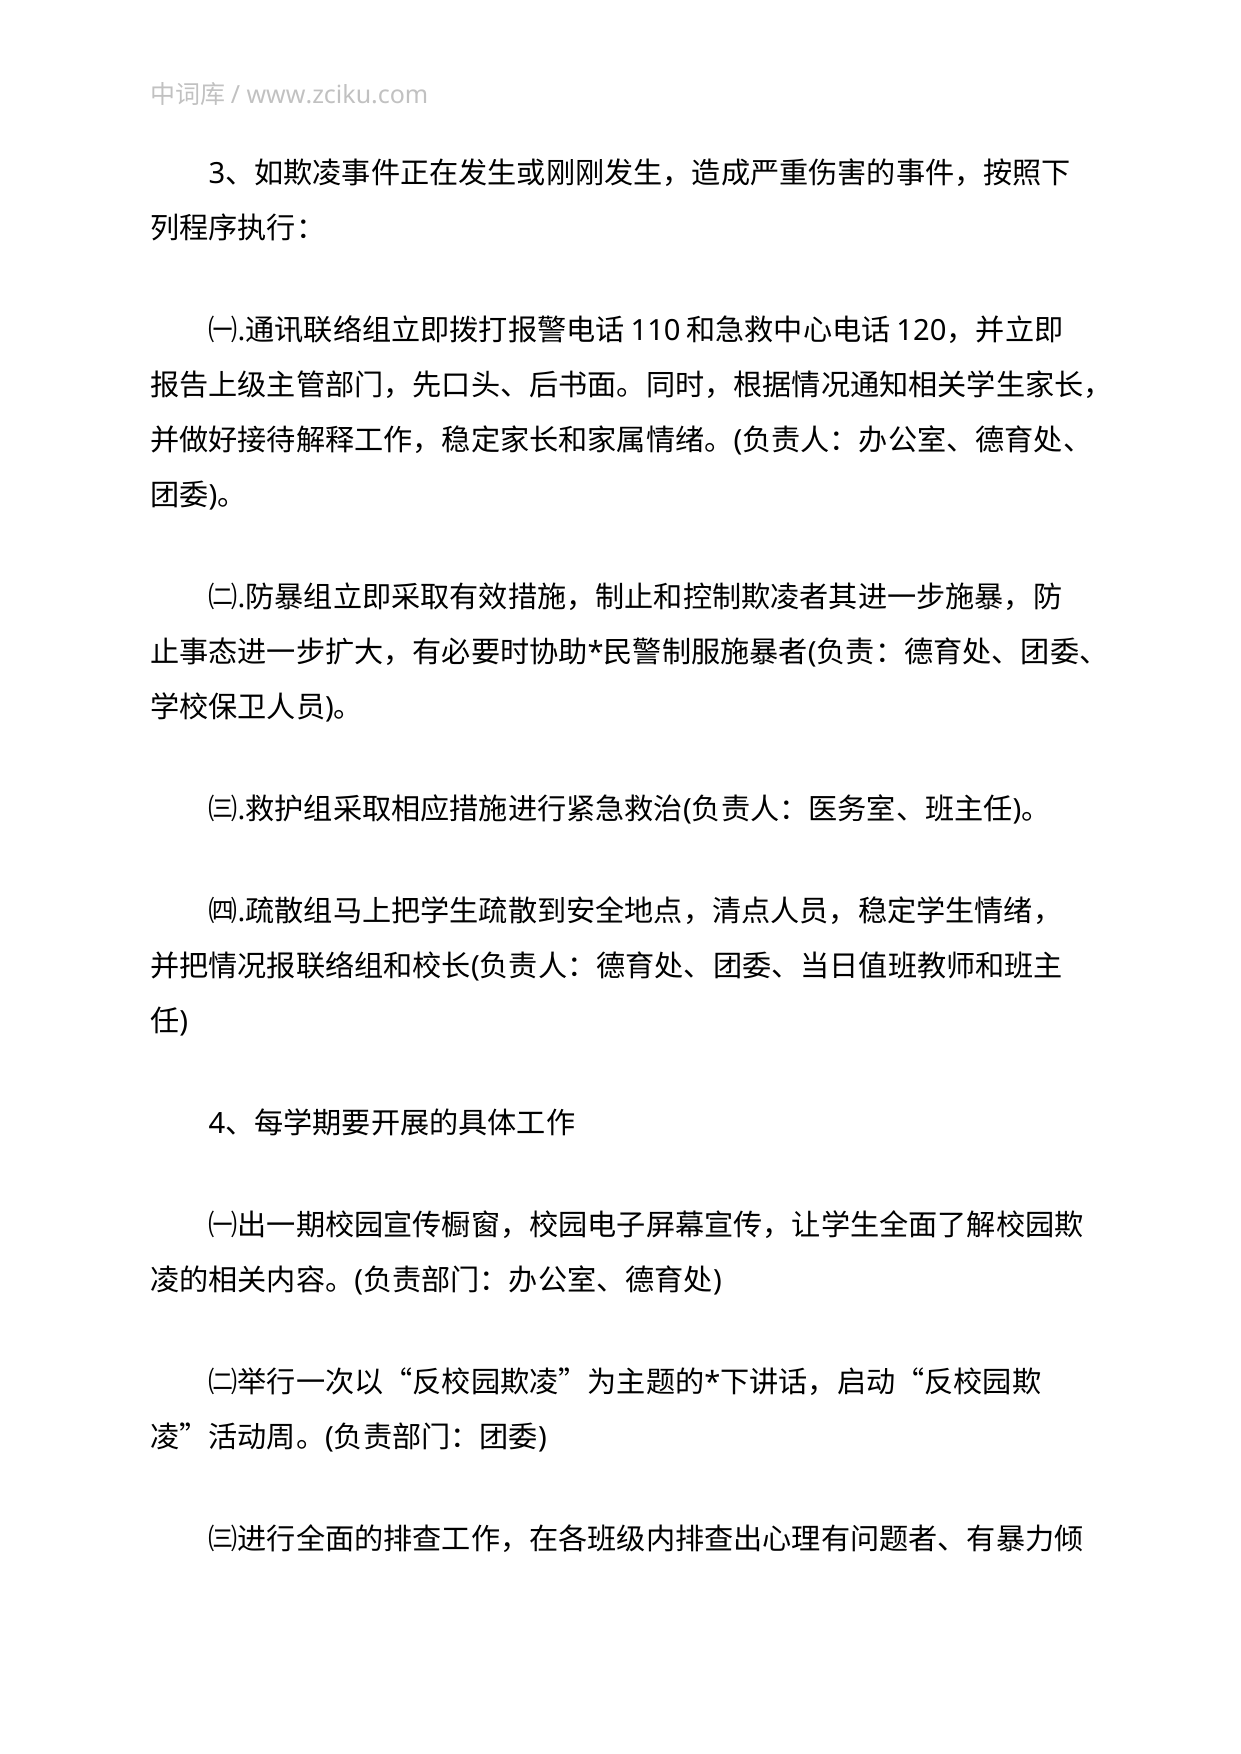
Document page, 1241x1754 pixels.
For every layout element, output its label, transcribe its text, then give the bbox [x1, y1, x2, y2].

text ㈢.救护组采取相应措施进行紧急救治(负责人：医务室、班主任)。 [150, 786, 1090, 828]
text ㈡.防暴组立即采取有效措施，制止和控制欺凌者其进一步施暴，防止事态进一步扩大，有必要时协助*民警制服施暴者(负责：德育处、团委、学校保卫人员)。 [150, 574, 1090, 726]
text ㈡举行一次以“反校园欺凌”为主题的*下讲话，启动“反校园欺凌”活动周。(负责部门：团委) [150, 1358, 1090, 1456]
text 4、每学期要开展的具体工作 [150, 1099, 1090, 1142]
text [150, 1515, 1090, 1558]
text ㈠.通讯联络组立即拨打报警电话110和急救中心电话120，并立即报告上级主管部门，先口头、后书面。同时，根据情况通知相关学生家长，并做好接待解释工作，稳定家长和家属情绪。(负责人：办公室、德育处、团委)。 [150, 307, 1090, 514]
text ㈠出一期校园宣传橱窗，校园电子屏幕宣传，让学生全面了解校园欺凌的相关内容。(负责部门：办公室、德育处) [150, 1202, 1090, 1299]
text ㈣.疏散组马上把学生疏散到安全地点，清点人员，稳定学生情绪，并把情况报联络组和校长(负责人：德育处、团委、当日值班教师和班主任) [150, 888, 1090, 1040]
text 3、如欺凌事件正在发生或刚刚发生，造成严重伤害的事件，按照下列程序执行： [150, 150, 1090, 247]
